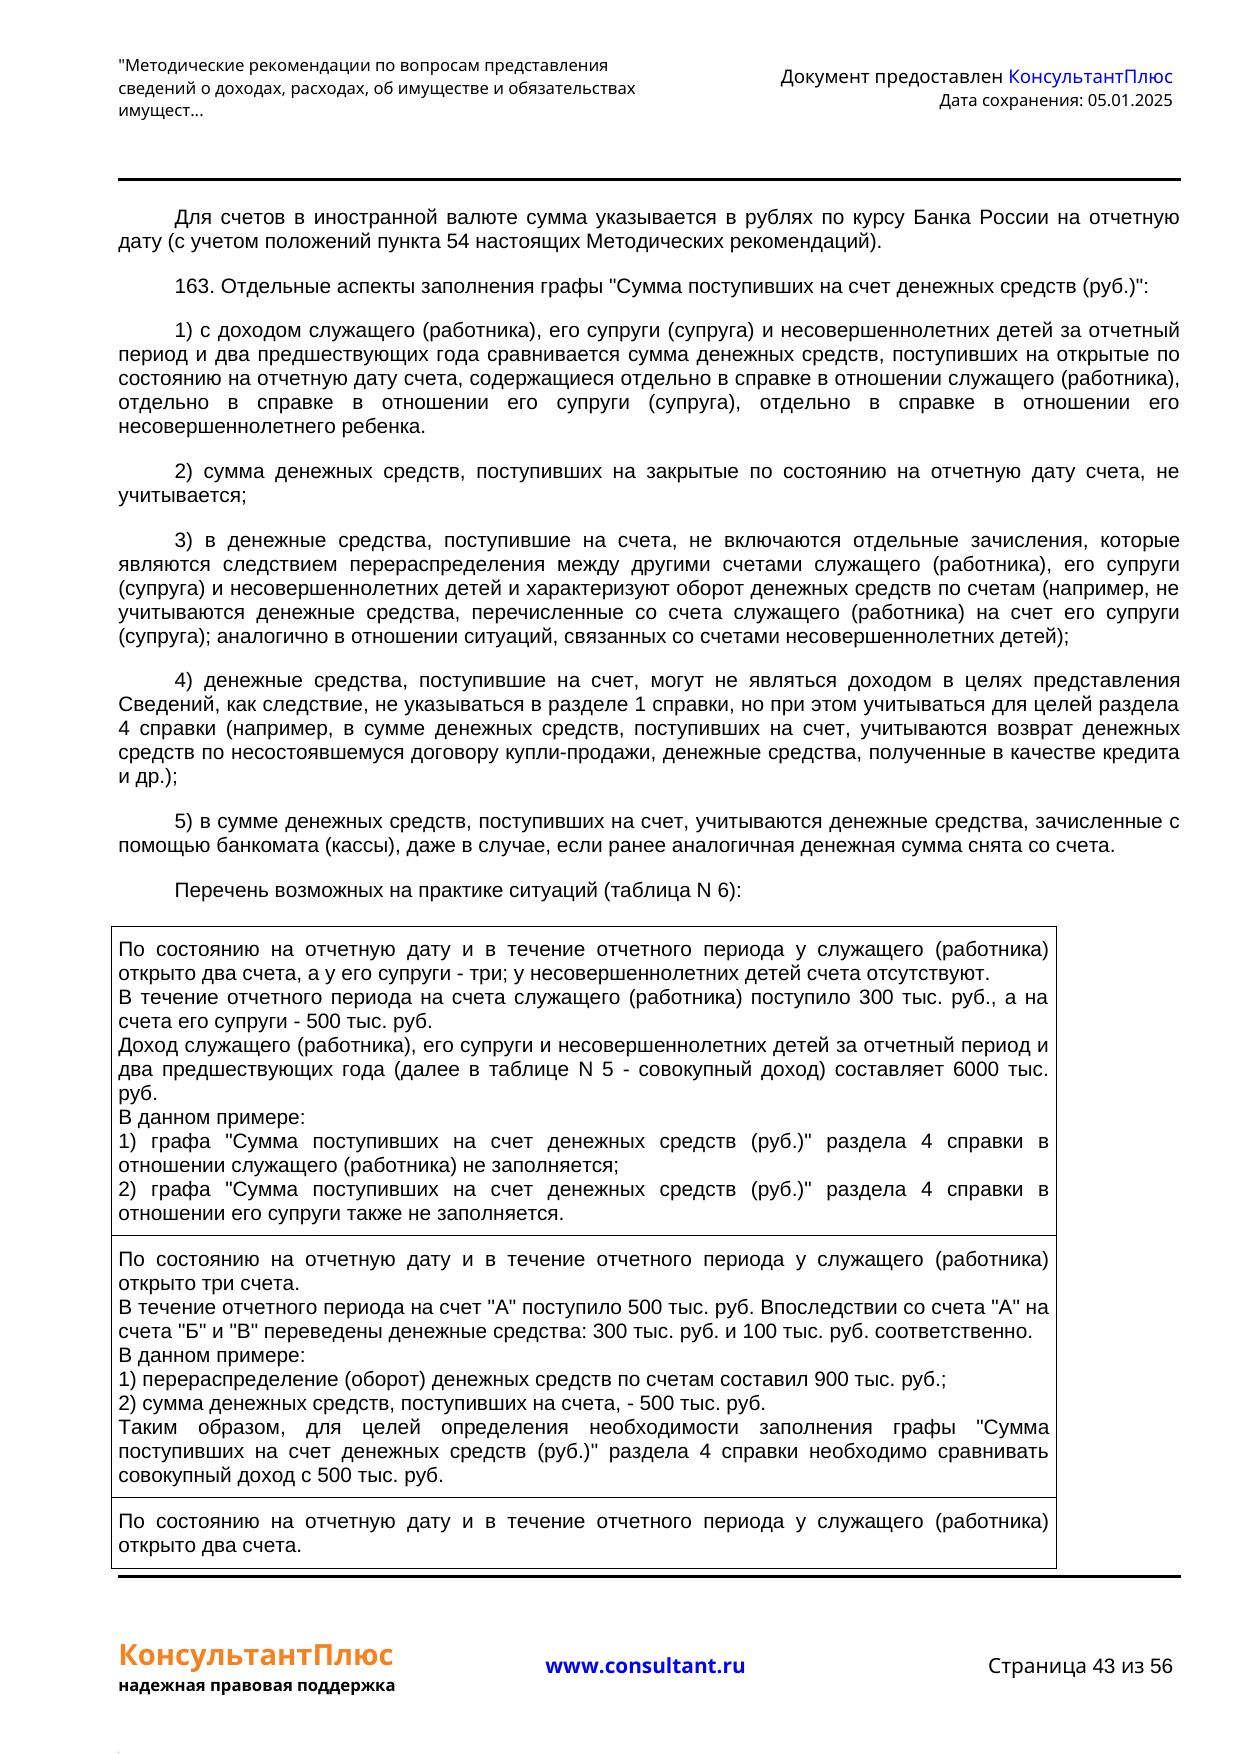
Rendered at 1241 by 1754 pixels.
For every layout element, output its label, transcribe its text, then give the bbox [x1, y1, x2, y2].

text 4) денежные средства, поступившие на счет, могут не являться доходом в целях представления Сведений, как следствие, не указываться в разделе 1 справки, но при этом учитываться для целей раздела 4 справки (например, в сумме денежных средств, поступивших на счет, учитываются возврат денежных средств по несостоявшемуся договору купли-продажи, денежные средства, полученные в качестве кредита и др.); [118, 668, 1181, 788]
text 5) в сумме денежных средств, поступивших на счет, учитываются денежные средства, зачисленные с помощью банкомата (кассы), даже в случае, если ранее аналогичная денежная сумма снята со счета. [118, 809, 1181, 857]
table_header По состоянию на отчетную дату и в течение отчетного периода у служащего (работника) открыто два счета, а у его супруги - три; у несовершеннолетних детей счета отсутствуют. В течение отчетного периода на счета служащего (работника) поступило 300 тыс. руб., а на счета его супруги - 500 тыс. руб. Доход служащего (работника), его супруги и несовершеннолетних детей за отчетный период и два предшествующих года (далее в таблице N 5 - совокупный доход) составляет 6000 тыс. руб. В данном примере: 1) графа "Сумма поступивших на счет денежных средств (руб.)" раздела 4 справки в отношении служащего (работника) не заполняется; 2) графа "Сумма поступивших на счет денежных средств (руб.)" раздела 4 справки в отношении его супруги также не заполняется. [112, 927, 1056, 1235]
text Перечень возможных на практике ситуаций (таблица N 6): [118, 878, 1181, 902]
text 2) сумма денежных средств, поступивших на закрытые по состоянию на отчетную дату счета, не учитывается; [118, 459, 1181, 507]
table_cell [112, 1498, 1056, 1567]
text 1) с доходом служащего (работника), его супруги (супруга) и несовершеннолетних детей за отчетный период и два предшествующих года сравнивается сумма денежных средств, поступивших на открытые по состоянию на отчетную дату счета, содержащиеся отдельно в справке в отношении служащего (работника), отдельно в справке в отношении его супруги (супруга), отдельно в справке в отношении его несовершеннолетнего ребенка. [118, 318, 1181, 438]
text 3) в денежные средства, поступившие на счета, не включаются отдельные зачисления, которые являются следствием перераспределения между другими счетами служащего (работника), его супруги (супруга) и несовершеннолетних детей и характеризуют оборот денежных средств по счетам (например, не учитываются денежные средства, перечисленные со счета служащего (работника) на счет его супруги (супруга); аналогично в отношении ситуаций, связанных со счетами несовершеннолетних детей); [118, 528, 1181, 647]
text Для счетов в иностранной валюте сумма указывается в рублях по курсу Банка России на отчетную дату (с учетом положений пункта 54 настоящих Методических рекомендаций). [118, 205, 1181, 253]
table_cell По состоянию на отчетную дату и в течение отчетного периода у служащего (работника) открыто три счета. В течение отчетного периода на счет "А" поступило 500 тыс. руб. Впоследствии со счета "А" на счета "Б" и "В" переведены денежные средства: 300 тыс. руб. и 100 тыс. руб. соответственно. В данном примере: 1) перераспределение (оборот) денежных средств по счетам составил 900 тыс. руб.; 2) сумма денежных средств, поступивших на счета, - 500 тыс. руб. Таким образом, для целей определения необходимости заполнения графы "Сумма поступивших на счет денежных средств (руб.)" раздела 4 справки необходимо сравнивать совокупный доход с 500 тыс. руб. [112, 1236, 1056, 1497]
text 163. Отдельные аспекты заполнения графы "Сумма поступивших на счет денежных средств (руб.)": [118, 273, 1181, 297]
